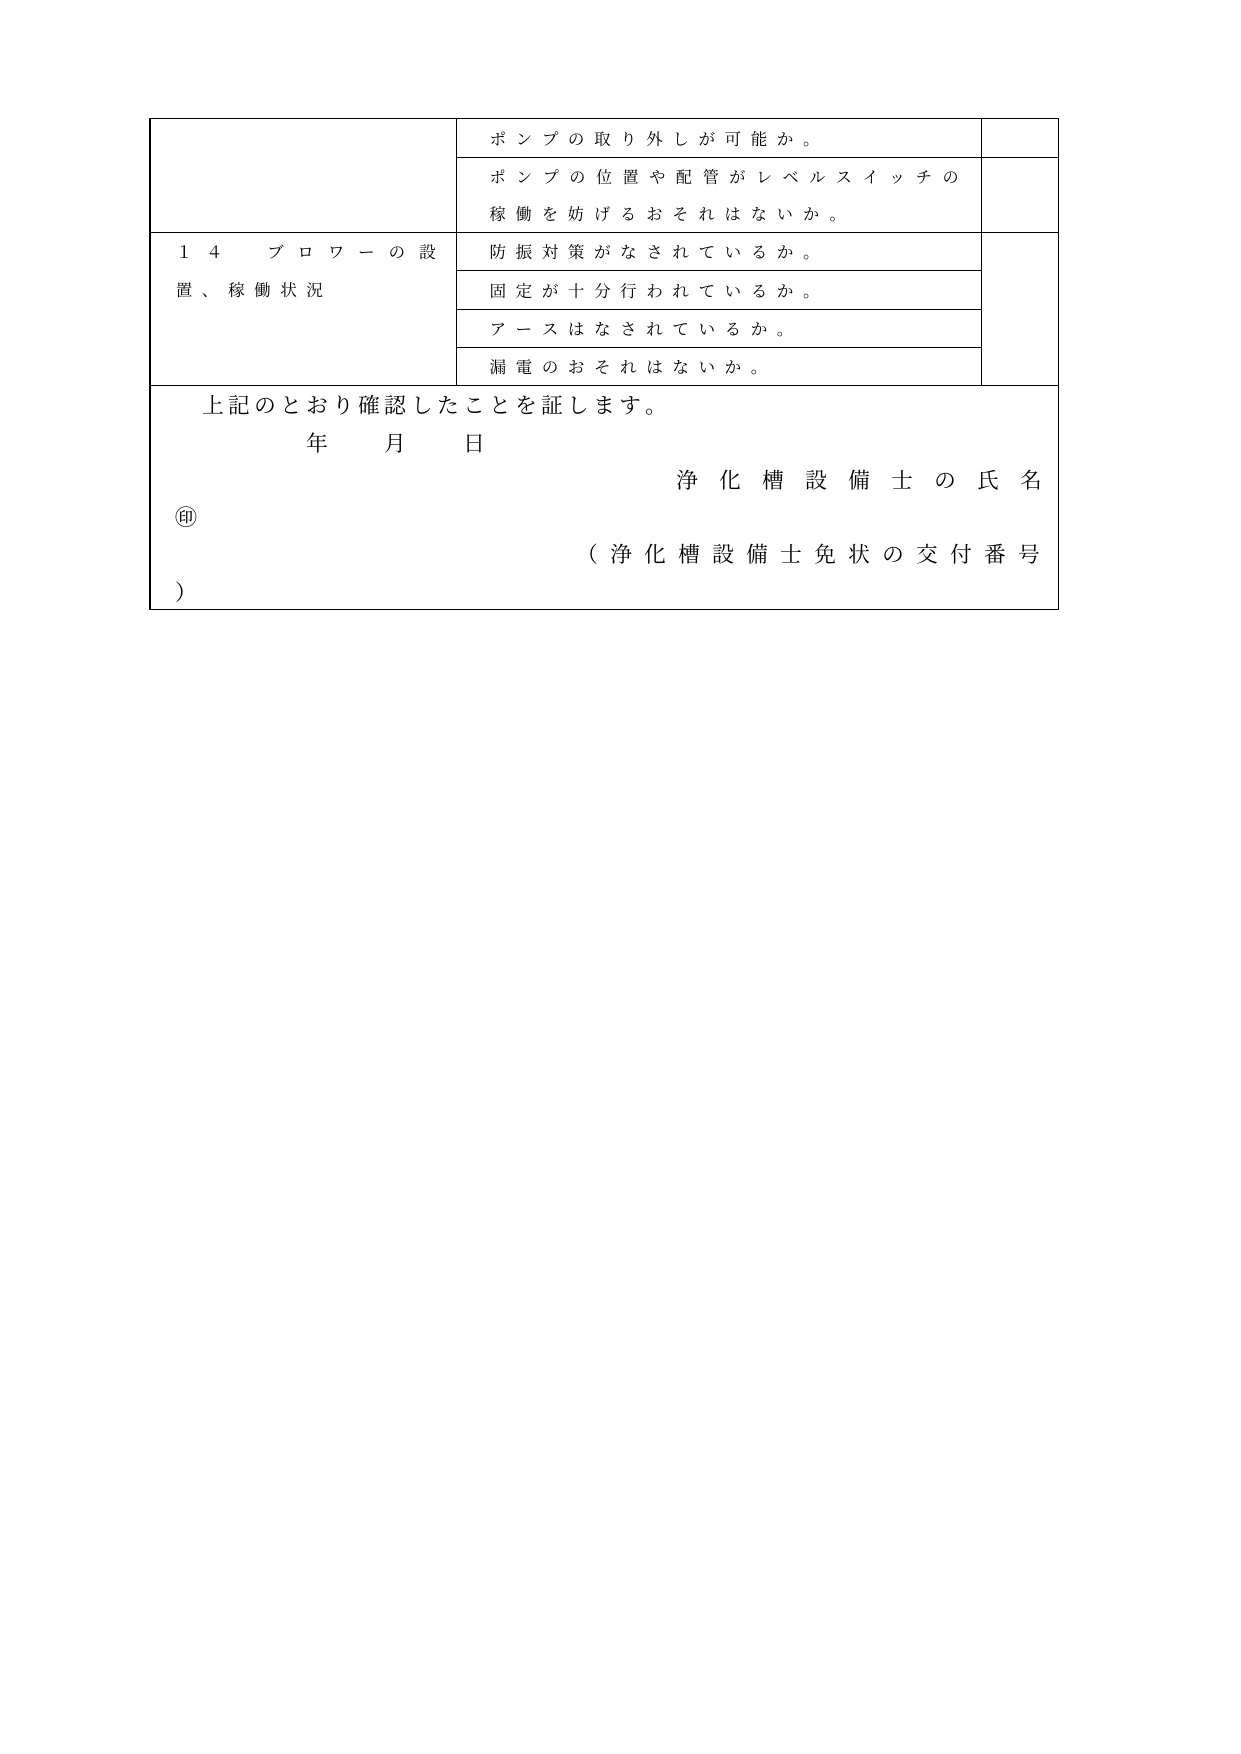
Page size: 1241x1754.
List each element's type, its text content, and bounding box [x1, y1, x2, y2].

table_cell 固定が十分行われているか。 [457, 271, 981, 308]
table_cell 上記のとおり確認したことを証します。 年 月 日 浄化槽設備士の氏名 ㊞ （浄化槽設備士免状の交付番号 ） [151, 386, 1058, 609]
table_cell [982, 119, 1058, 157]
table_cell [982, 233, 1058, 385]
table_cell ポンプの位置や配管がレベルスイッチの稼働を妨げるおそれはないか。 [457, 158, 981, 232]
table_cell 漏電のおそれはないか。 [457, 348, 981, 385]
table_cell ポンプの取り外しが可能か。 [457, 119, 981, 157]
table_cell 防振対策がなされているか。 [457, 233, 981, 270]
table_cell アースはなされているか。 [457, 310, 981, 347]
table_cell １４ ブロワーの設置、稼働状況 [151, 233, 456, 385]
table_cell [982, 158, 1058, 232]
